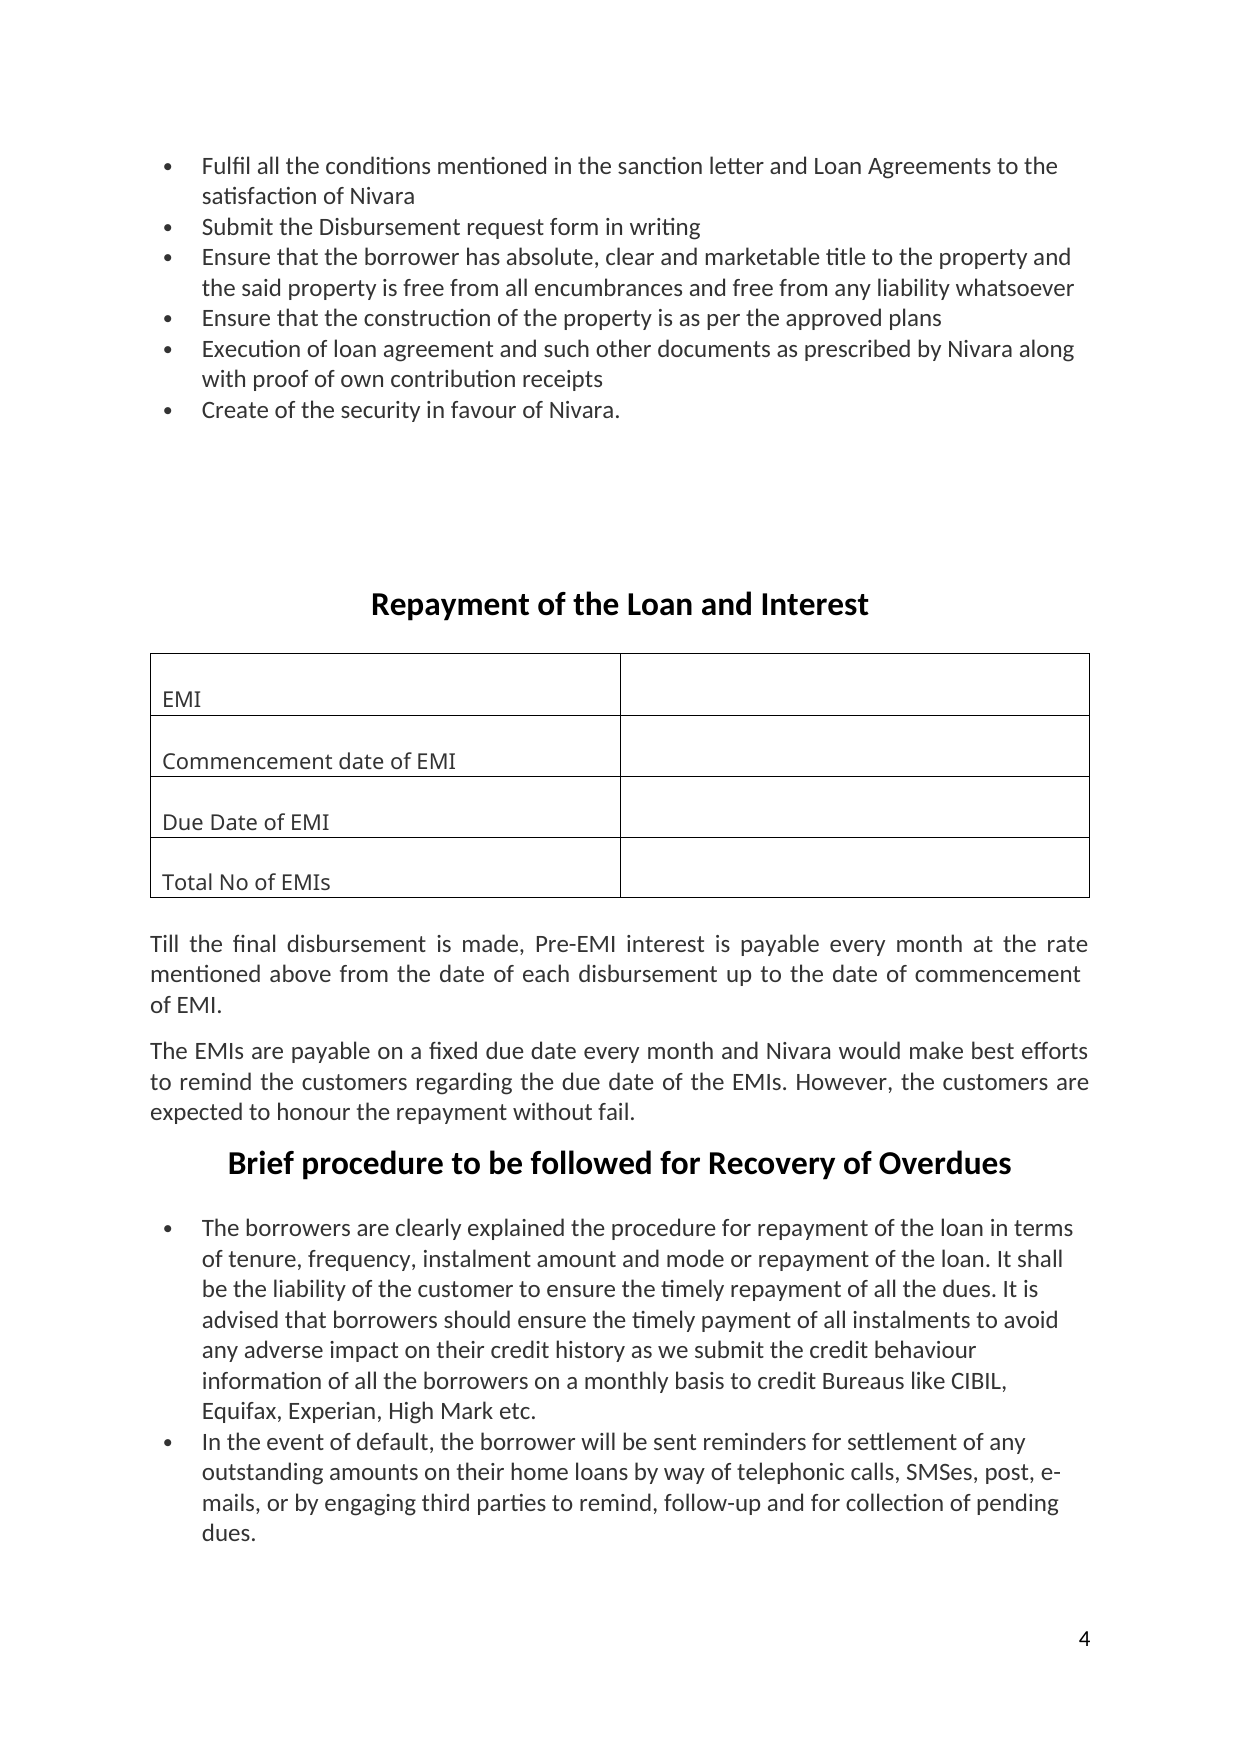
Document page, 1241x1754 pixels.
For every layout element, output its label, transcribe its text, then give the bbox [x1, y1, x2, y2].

list Ensure that the borrower has absolute, clear and marketable title to the property and the said property is free from all encumbrances and free from any liability whatsoever [164, 242, 1090, 303]
table_header [621, 654, 1089, 715]
list Ensure that the construction of the property is as per the approved plans [164, 303, 1090, 333]
text Repayment of the Loan and Interest [150, 583, 1090, 624]
table_header EMI [151, 654, 620, 715]
list Create of the security in favour of Nivara. [164, 394, 1090, 425]
list Execution of loan agreement and such other documents as prescribed by Nivara along with proof of own contribution receipts [164, 333, 1090, 394]
list Fulfil all the conditions mentioned in the sanction letter and Loan Agreements to the satisfaction of Nivara [164, 150, 1090, 211]
list The borrowers are clearly explained the procedure for repayment of the loan in terms of tenure, frequency, instalment amount and mode or repayment of the loan. It shall be the liability of the customer to ensure the timely repayment of all the dues. It is advised that borrowers should ensure the timely payment of all instalments to avoid any adverse impact on their credit history as we submit the credit behaviour information of all the borrowers on a monthly basis to credit Bureaus like CIBIL, Equifax, Experian, High Mark etc. [164, 1212, 1090, 1426]
table_cell [621, 777, 1089, 837]
table_cell [621, 838, 1089, 897]
text The EMIs are payable on a fixed due date every month and Nivara would make best efforts to remind the customers regarding the due date of the EMIs. However, the customers are expected to honour the repayment without fail. [150, 1035, 1090, 1127]
table_cell [621, 716, 1089, 776]
list In the event of default, the borrower will be sent reminders for settlement of any outstanding amounts on their home loans by way of telephonic calls, SMSes, post, e-mails, or by engaging third parties to remind, follow-up and for collection of pending dues. [164, 1426, 1090, 1548]
table_cell Due Date of EMI [151, 777, 620, 837]
table_cell Total No of EMIs [151, 838, 620, 897]
text Till the final disbursement is made, Pre-EMI interest is payable every month at the rate mentioned above from the date of each disbursement up to the date of commencement of EMI. [150, 898, 1090, 1019]
table_cell Commencement date of EMI [151, 716, 620, 776]
text Brief procedure to be followed for Recovery of Overdues [150, 1142, 1090, 1183]
list Submit the Disbursement request form in writing [164, 211, 1090, 242]
